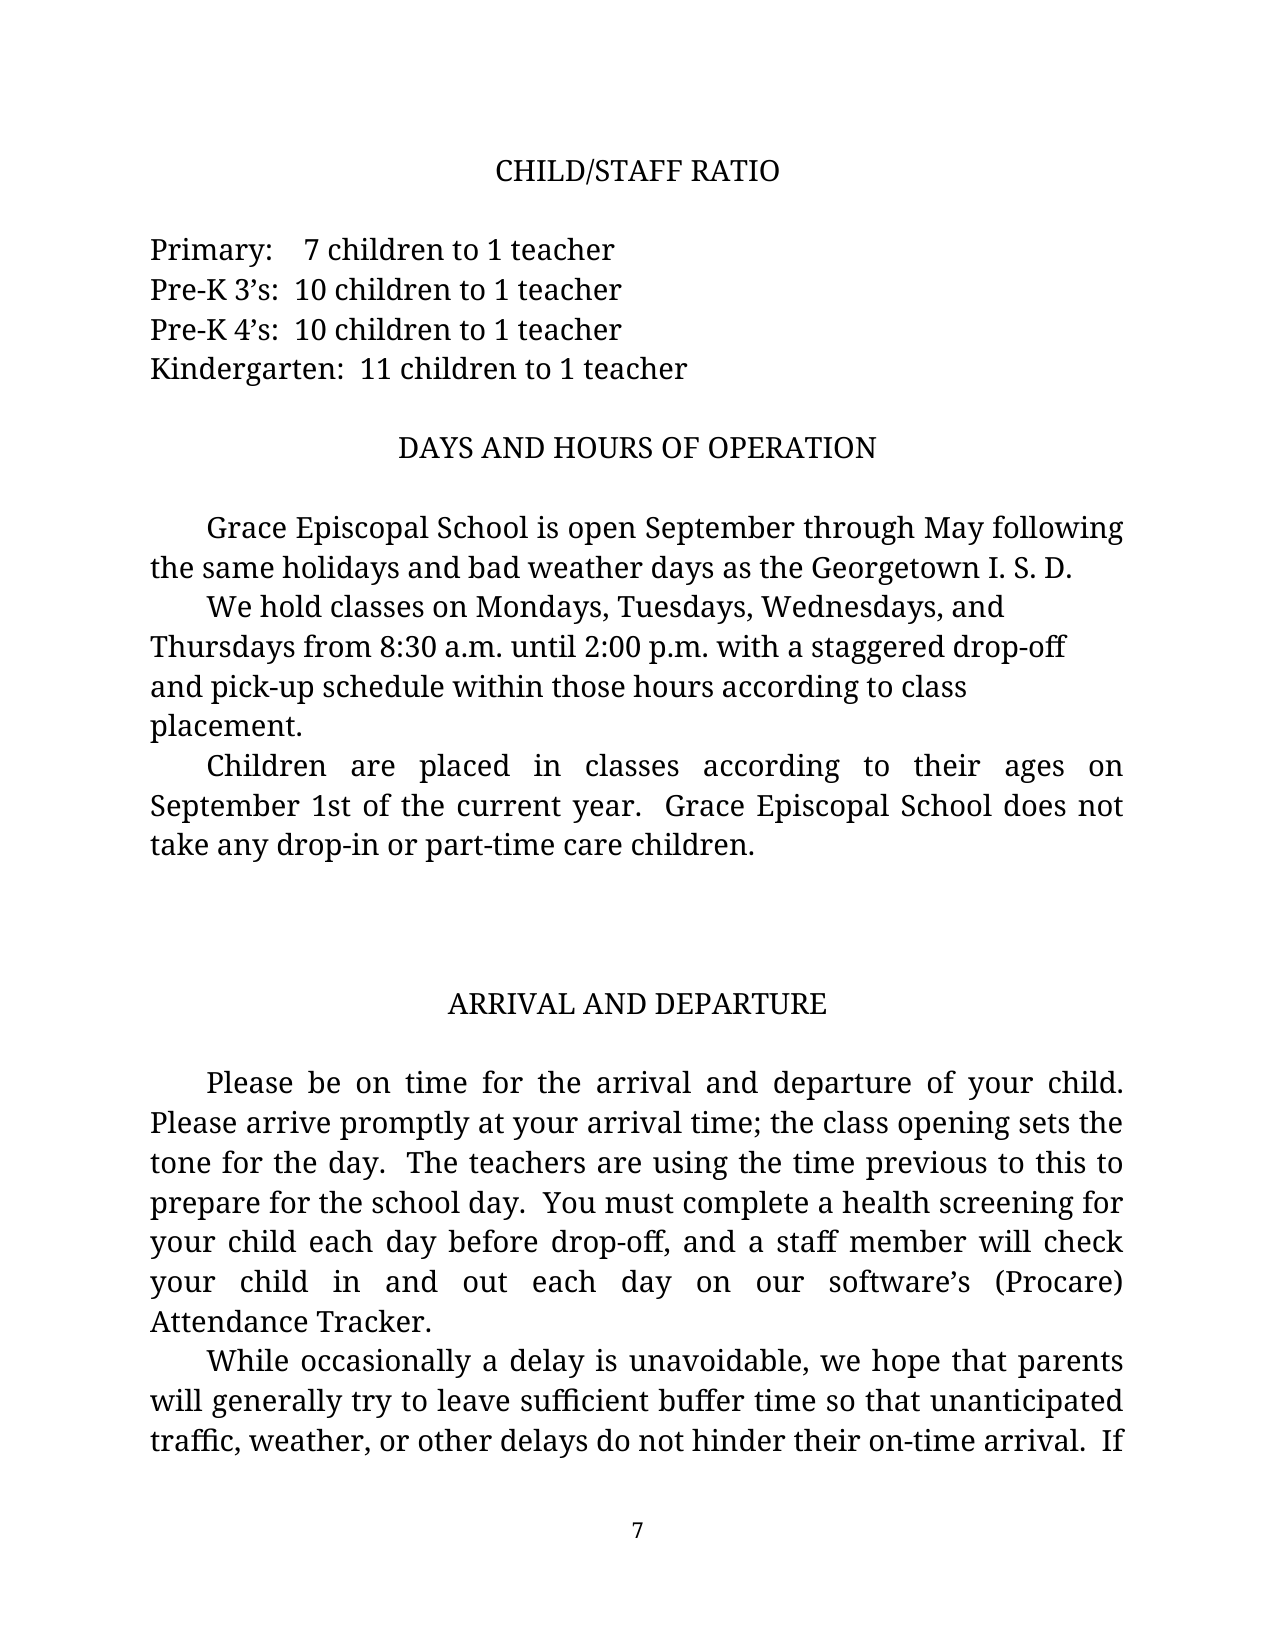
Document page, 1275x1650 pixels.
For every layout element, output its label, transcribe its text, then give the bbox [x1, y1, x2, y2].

text Please be on time for the arrival and departure of your child. Please arrive promptly at your arrival time; the class opening sets the tone for the day. The teachers are using the time previous to this to prepare for the school day. You must complete a health screening for your child each day before drop-off, and a staff member will check your child in and out each day on our software’s (Procare) Attendance Tracker. [150, 1063, 1125, 1341]
text Pre-K 4’s: 10 children to 1 teacher [150, 309, 1125, 348]
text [150, 1341, 1125, 1460]
text Primary: 7 children to 1 teacher [150, 229, 1125, 269]
text CHILD/STAFF RATIO [150, 150, 1125, 190]
text Kindergarten: 11 children to 1 teacher [150, 348, 1125, 388]
text Grace Episcopal School is open September through May following the same holidays and bad weather days as the Georgetown I. S. D. [150, 507, 1125, 587]
text Pre-K 3’s: 10 children to 1 teacher [150, 269, 1125, 309]
text ARRIVAL AND DEPARTURE [150, 983, 1125, 1023]
text DAYS AND HOURS OF OPERATION [150, 428, 1125, 467]
text Children are placed in classes according to their ages on September 1st of the current year. Grace Episcopal School does not take any drop-in or part-time care children. [150, 745, 1125, 864]
text We hold classes on Mondays, Tuesdays, Wednesdays, and Thursdays from 8:30 a.m. until 2:00 p.m. with a staggered drop-off and pick-up schedule within those hours according to class placement. [150, 587, 1125, 745]
